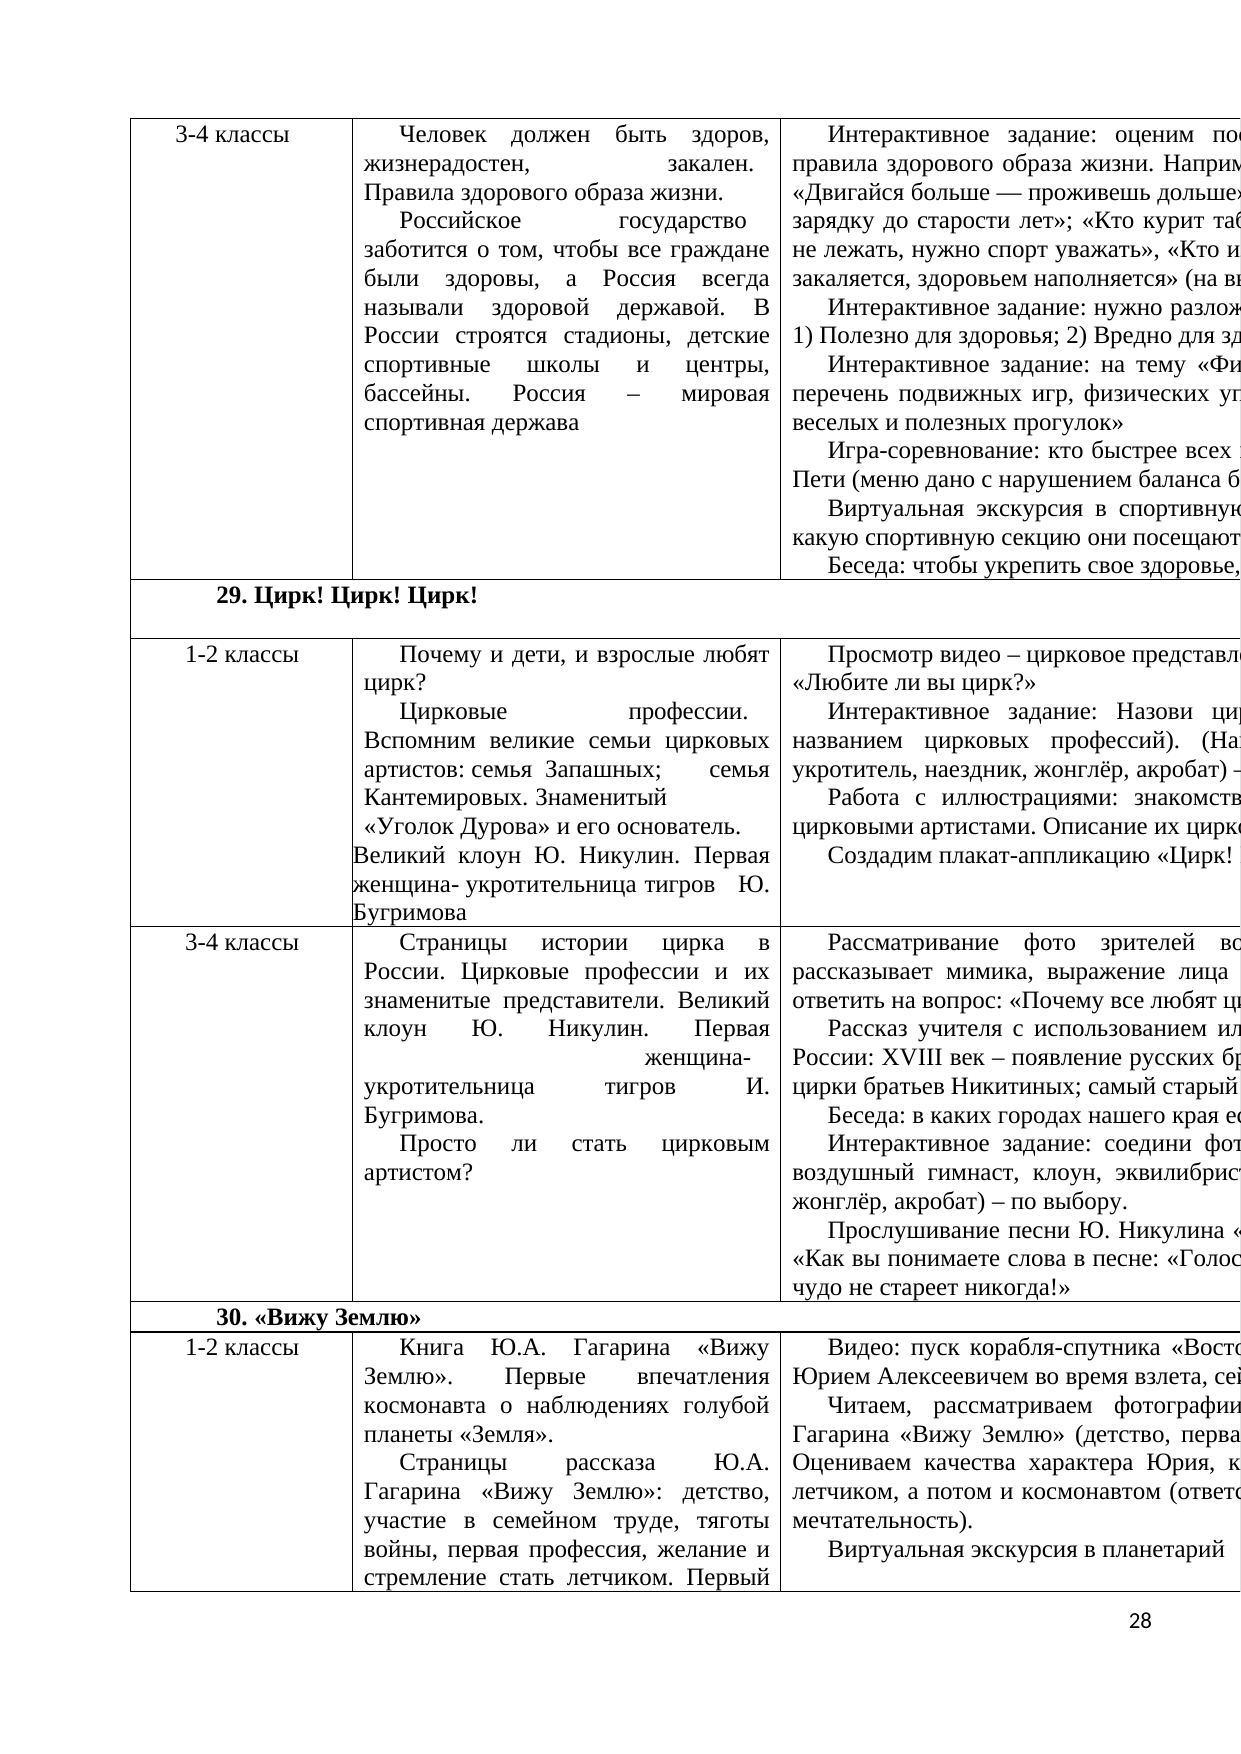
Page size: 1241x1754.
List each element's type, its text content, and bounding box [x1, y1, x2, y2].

table_cell 29. Цирк! Цирк! Цирк! [131, 580, 1240, 638]
table_cell Почему и дети, и взрослые любят цирк? Цирковые профессии. Вспомним великие семьи цирковых артистов: семья Запашных; семья Кантемировых. Знаменитый «Уголок Дурова» и его основатель. Великий клоун Ю. Никулин. Первая женщина- укротительница тигров Ю. Бугримова [353, 639, 780, 926]
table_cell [781, 1333, 1240, 1591]
table_cell 1-2 классы [131, 1333, 352, 1591]
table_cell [353, 1333, 780, 1591]
table_cell Человек должен быть здоров, жизнерадостен, закален. Правила здорового образа жизни. Российское государство заботится о том, чтобы все граждане были здоровы, а Россия всегда называли здоровой державой. В России строятся стадионы, детские спортивные школы и центры, бассейны. Россия – мировая спортивная держава [353, 119, 780, 579]
table_cell Страницы истории цирка в России. Цирковые профессии и их знаменитые представители. Великий клоун Ю. Никулин. Первая женщина- укротительница тигров И. Бугримова. Просто ли стать цирковым артистом? [353, 927, 780, 1301]
table_cell Рассматривание фото зрителей во время спектакля. Беседа: о чем рассказывает мимика, выражение лица зрителей? Можно ли по фотографиям ответить на вопрос: «Почему все любят цирк?». Рассказ учителя с использованием иллюстраций: страницы истории цирка в России: XVIII век – появление русских бродячих артистов; первые стационарные цирки братьев Никитиных; самый старый цирк в Москве на Цветном бульваре. Беседа: в каких городах нашего края есть цирк? Интерактивное задание: соедини фото с названием профессии. (Например, воздушный гимнаст, клоун, эквилибрист, укротитель, иллюзионист, наездник, жонглёр, акробат) – по выбору. Прослушивание песни Ю. Никулина «День рождения. Старый цирк». Беседа: «Как вы понимаете слова в песне: «Голос цирка будто голос чуда, чудо не стареет никогда!» [781, 927, 1240, 1301]
table_cell 1-2 классы [131, 639, 352, 926]
table_cell 3-4 классы [131, 927, 352, 1301]
table_cell Интерактивное задание: оценим пословицы и поговорки, сформулируем правила здорового образа жизни. Например, пословицы и поговорки: «Двигайся больше — проживешь дольше»; «Лучше лекарства от хвори нет, делай зарядку до старости лет»; «Кто курит табак, тот сам себе враг»; «Чтоб больным не лежать, нужно спорт уважать», «Кто излишне полнеет, тот стареет», «Тот, кто закаляется, здоровьем наполняется» (на выбор) Интерактивное задание: нужно разложить иллюстрации на две группы: 1) Полезно для здоровья; 2) Вредно для здоровья. Интерактивное задание: на тему «Физкультура зимой и летом» предложите перечень подвижных игр, физических упражнений для проведения интересных, веселых и полезных прогулок» Игра-соревнование: кто быстрее всех найдет ошибки в меню третьеклассника Пети (меню дано с нарушением баланса белков-жиров- углеводов) Виртуальная экскурсия в спортивную школу (на стадион). Рассказы детей, какую спортивную секцию они посещают. Беседа: чтобы укрепить свое здоровье, чем бы вы хотели заниматься? [781, 119, 1240, 579]
table_cell Просмотр видео – цирковое представление и «Песенки о цирке». Беседа: «Любите ли вы цирк?» Интерактивное задание: Назови цирковую профессию (соедини фото с названием цирковых профессий). (Например, воздушный гимнаст, клоун, укротитель, наездник, жонглёр, акробат) – по выбору. Работа с иллюстрациями: знакомство с великими цирковыми семьями и цирковыми артистами. Описание их цирковой деятельности. Создадим плакат-аппликацию «Цирк! Цирк! Цирк!» [781, 639, 1240, 926]
table_cell 30. «Вижу Землю» [131, 1302, 1240, 1331]
table_cell 3-4 классы [131, 119, 352, 579]
